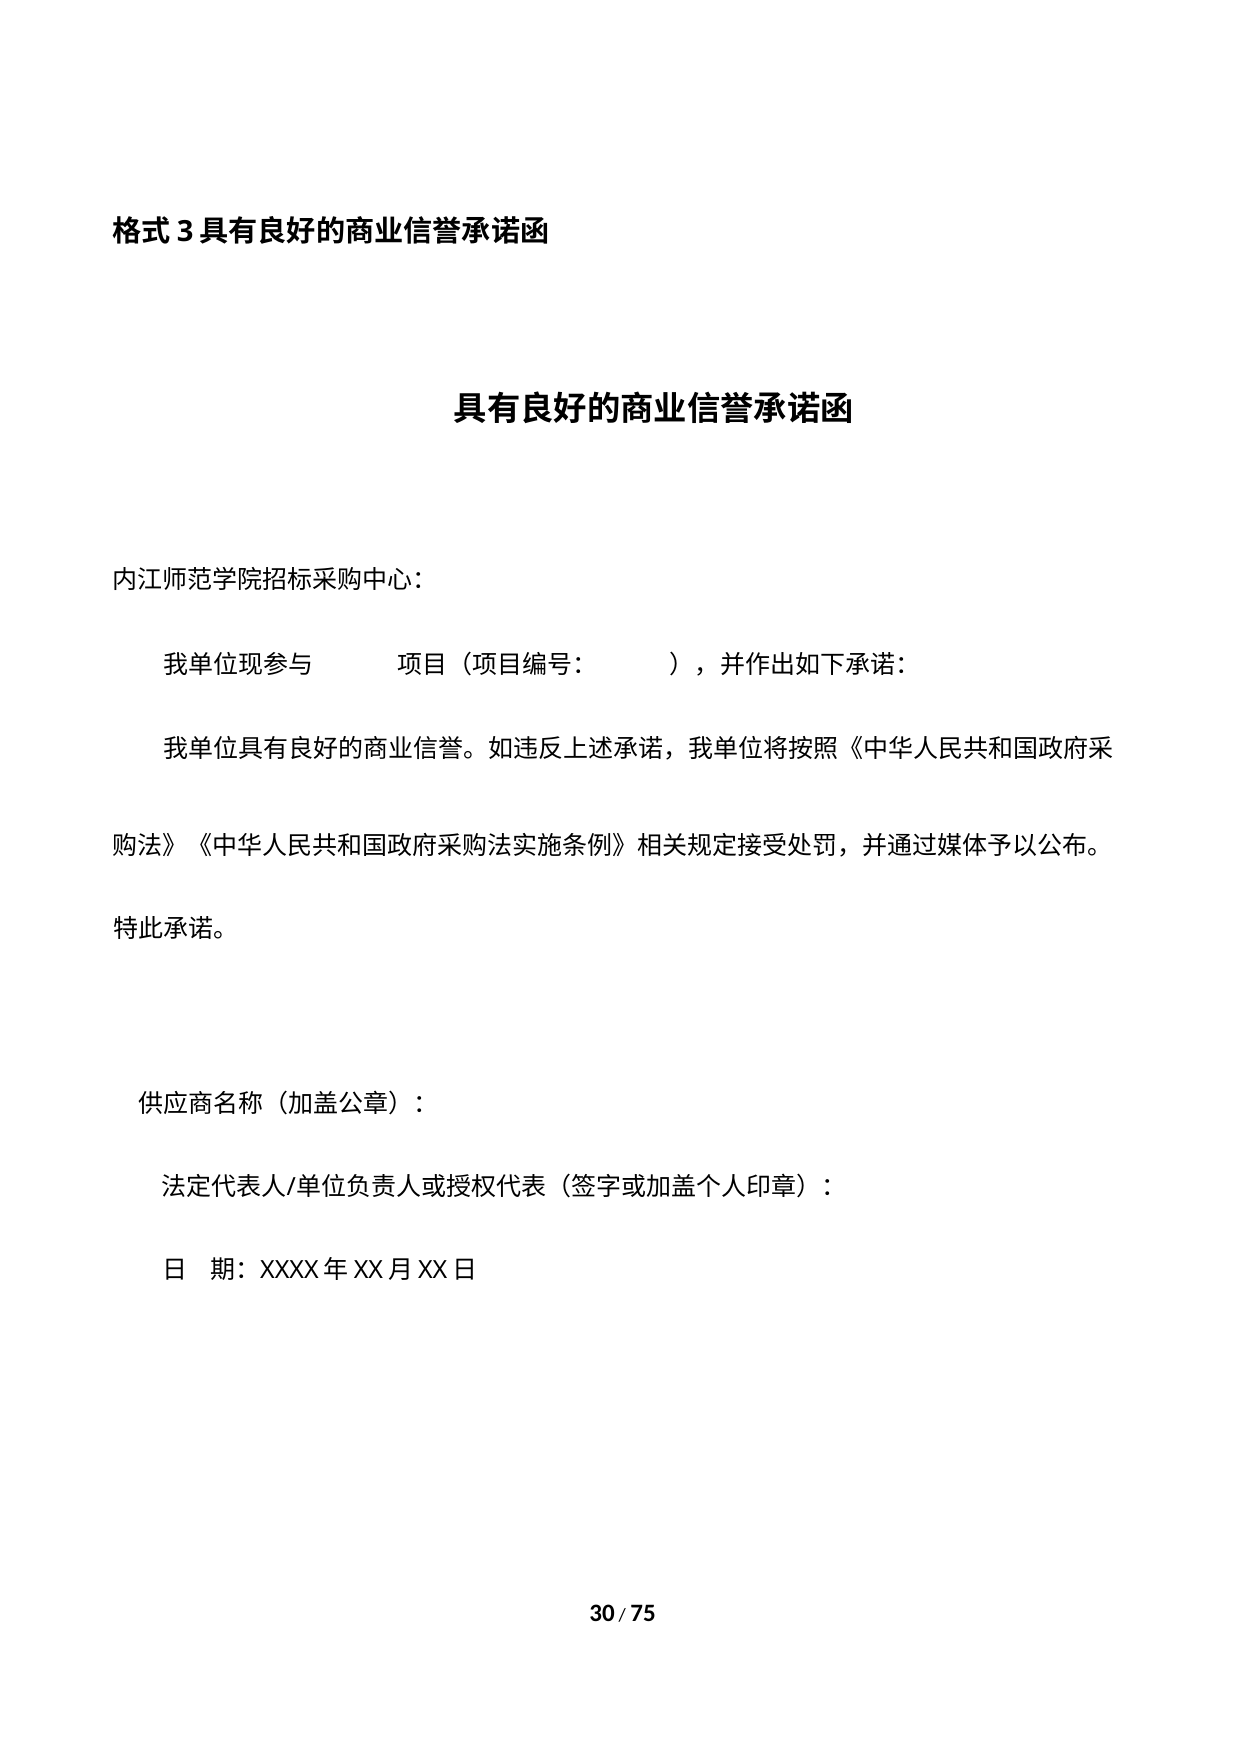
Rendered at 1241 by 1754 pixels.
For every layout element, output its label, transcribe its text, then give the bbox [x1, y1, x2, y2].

text 具有良好的商业信誉承诺函 [112, 373, 1128, 438]
text 特此承诺。 [112, 894, 1128, 959]
text 日 期：XXXX年XX月XX日 [112, 1235, 1128, 1300]
text 内江师范学院招标采购中心： [112, 560, 1128, 596]
text 供应商名称（加盖公章）： [112, 1069, 1128, 1134]
text 我单位具有良好的商业信誉。如违反上述承诺，我单位将按照《中华人民共和国政府采购法》《中华人民共和国政府采购法实施条例》相关规定接受处罚，并通过媒体予以公布。 [112, 714, 1128, 876]
text 格式3具有良好的商业信誉承诺函 [112, 196, 1128, 261]
text 我单位现参与 项目（项目编号： ），并作出如下承诺： [112, 631, 1128, 696]
text 法定代表人/单位负责人或授权代表（签字或加盖个人印章）： [112, 1152, 1128, 1217]
